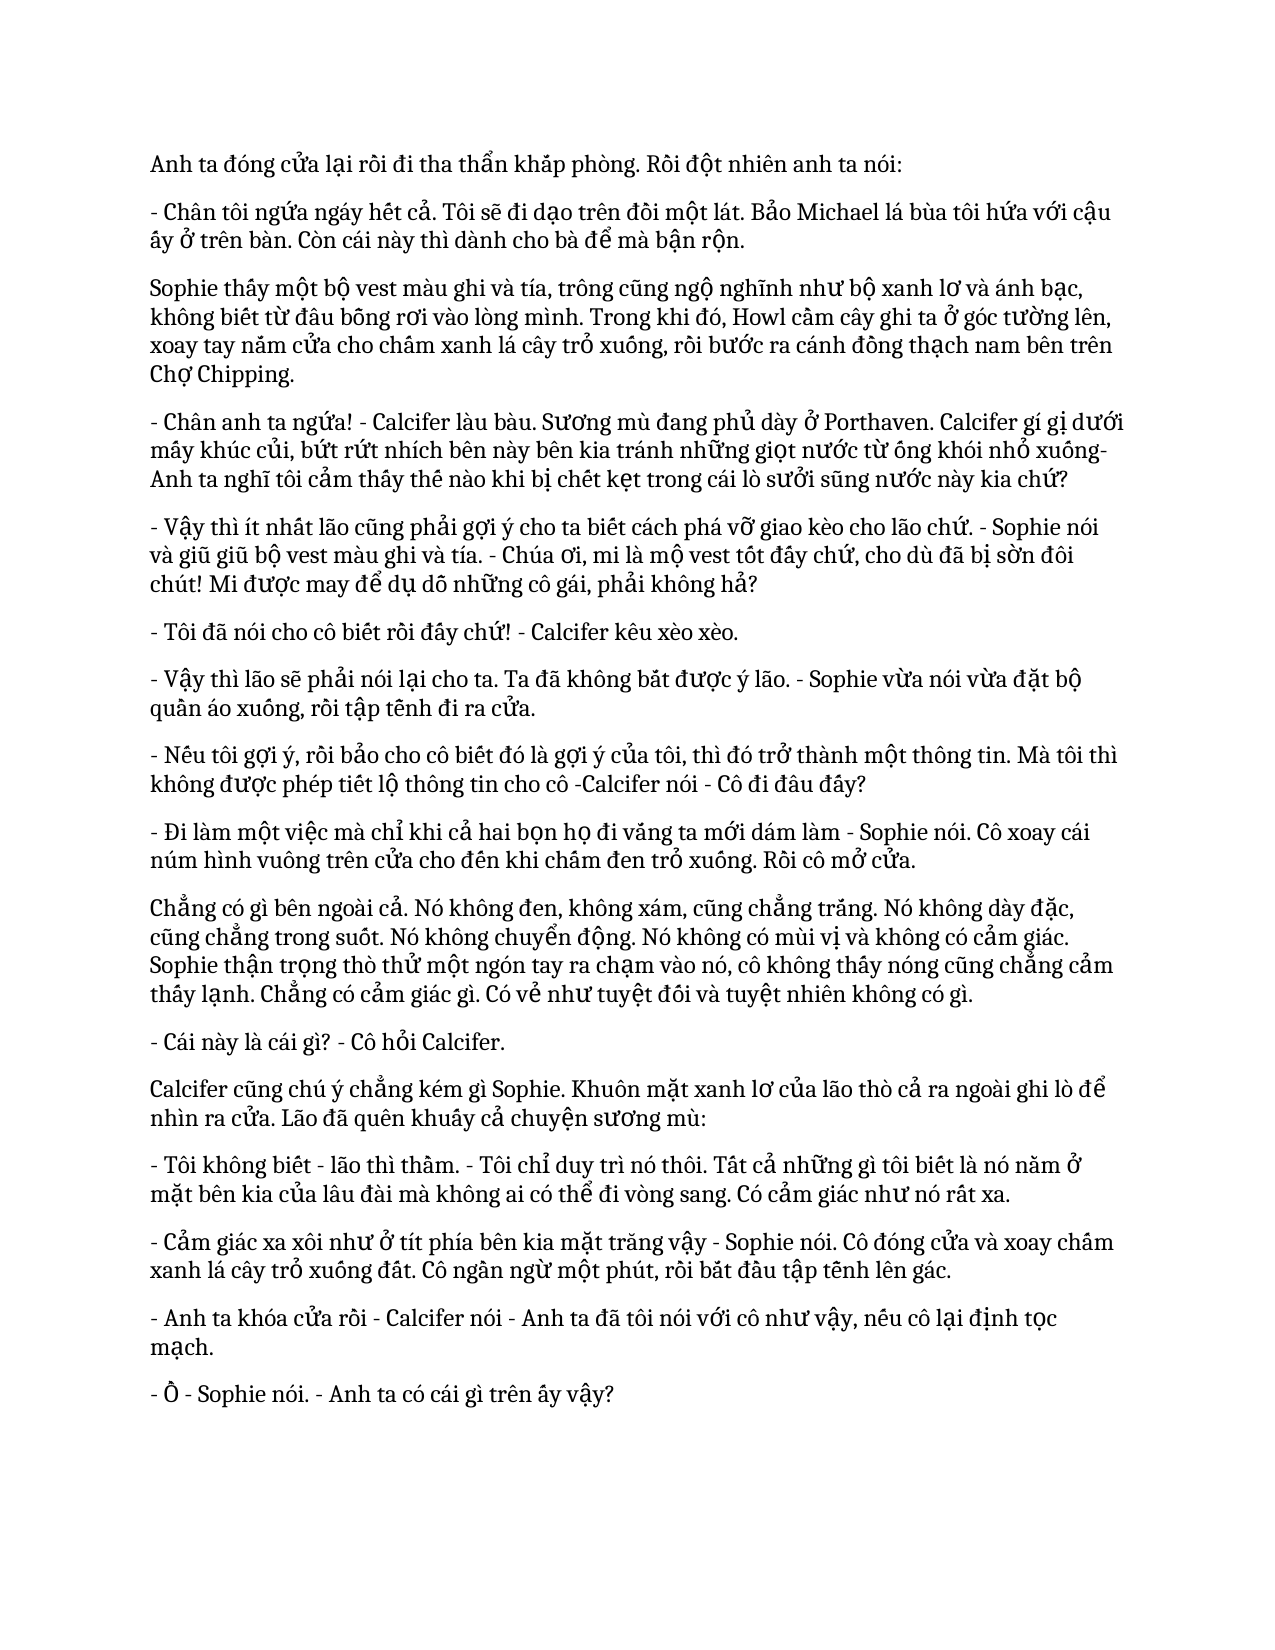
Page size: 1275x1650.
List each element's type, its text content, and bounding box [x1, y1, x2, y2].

text Calcifer cũng chú ý chẳng kém gì Sophie. Khuôn mặt xanh lơ của lão thò cả ra ngoài ghi lò để nhìn ra cửa. Lão đã quên khuấy cả chuyện sương mù: [150, 1075, 1125, 1132]
text Sophie thấy một bộ vest màu ghi và tía, trông cũng ngộ nghĩnh như bộ xanh lơ và ánh bạc, không biết từ đâu bỗng rơi vào lòng mình. Trong khi đó, Howl cầm cây ghi ta ở góc tường lên, xoay tay nắm cửa cho chấm xanh lá cây trỏ xuống, rồi bước ra cánh đồng thạch nam bên trên Chợ Chipping. [150, 274, 1125, 389]
text - Tôi không biết - lão thì thầm. - Tôi chỉ duy trì nó thôi. Tất cả những gì tôi biết là nó nằm ở mặt bên kia của lâu đài mà không ai có thể đi vòng sang. Có cảm giác như nó rất xa. [150, 1151, 1125, 1209]
text - Cảm giác xa xôi như ở tít phía bên kia mặt trăng vậy - Sophie nói. Cô đóng cửa và xoay chấm xanh lá cây trỏ xuống đất. Cô ngần ngừ một phút, rồi bắt đầu tập tễnh lên gác. [150, 1227, 1125, 1285]
text - Tôi đã nói cho cô biết rồi đấy chứ! - Calcifer kêu xèo xèo. [150, 617, 1125, 646]
text - Vậy thì ít nhất lão cũng phải gợi ý cho ta biết cách phá vỡ giao kèo cho lão chứ. - Sophie nói và giũ giũ bộ vest màu ghi và tía. - Chúa ơi, mi là mộ vest tốt đấy chứ, cho dù đã bị sờn đôi chút! Mi được may để dụ dỗ những cô gái, phải không hả? [150, 512, 1125, 599]
text Anh ta đóng cửa lại rồi đi tha thẩn khắp phòng. Rồi đột nhiên anh ta nói: [150, 150, 1125, 179]
text - Chân anh ta ngứa! - Calcifer làu bàu. Sương mù đang phủ dày ở Porthaven. Calcifer gí gị dưới mấy khúc củi, bứt rứt nhích bên này bên kia tránh những giọt nước từ ống khói nhỏ xuống- Anh ta nghĩ tôi cảm thấy thế nào khi bị chết kẹt trong cái lò sưởi sũng nước này kia chứ? [150, 407, 1125, 494]
text - Chân tôi ngứa ngáy hết cả. Tôi sẽ đi dạo trên đồi một lát. Bảo Michael lá bùa tôi hứa với cậu ấy ở trên bàn. Còn cái này thì dành cho bà để mà bận rộn. [150, 197, 1125, 255]
text - Nếu tôi gợi ý, rồi bảo cho cô biết đó là gợi ý của tôi, thì đó trở thành một thông tin. Mà tôi thì không được phép tiết lộ thông tin cho cô -Calcifer nói - Cô đi đâu đấy? [150, 741, 1125, 799]
text - Anh ta khóa cửa rồi - Calcifer nói - Anh ta đã tôi nói với cô như vậy, nếu cô lại định tọc mạch. [150, 1304, 1125, 1361]
text - Đi làm một việc mà chỉ khi cả hai bọn họ đi vắng ta mới dám làm - Sophie nói. Cô xoay cái núm hình vuông trên cửa cho đến khi chấm đen trỏ xuống. Rồi cô mở cửa. [150, 817, 1125, 875]
text - Cái này là cái gì? - Cô hỏi Calcifer. [150, 1027, 1125, 1056]
text - Vậy thì lão sẽ phải nói lại cho ta. Ta đã không bắt được ý lão. - Sophie vừa nói vừa đặt bộ quần áo xuống, rồi tập tễnh đi ra cửa. [150, 665, 1125, 722]
text - Ồ - Sophie nói. - Anh ta có cái gì trên ấy vậy? [150, 1380, 1125, 1409]
text Chẳng có gì bên ngoài cả. Nó không đen, không xám, cũng chẳng trắng. Nó không dày đặc, cũng chẳng trong suốt. Nó không chuyển động. Nó không có mùi vị và không có cảm giác. Sophie thận trọng thò thử một ngón tay ra chạm vào nó, cô không thấy nóng cũng chẳng cảm thấy lạnh. Chẳng có cảm giác gì. Có vẻ như tuyệt đối và tuyệt nhiên không có gì. [150, 894, 1125, 1009]
